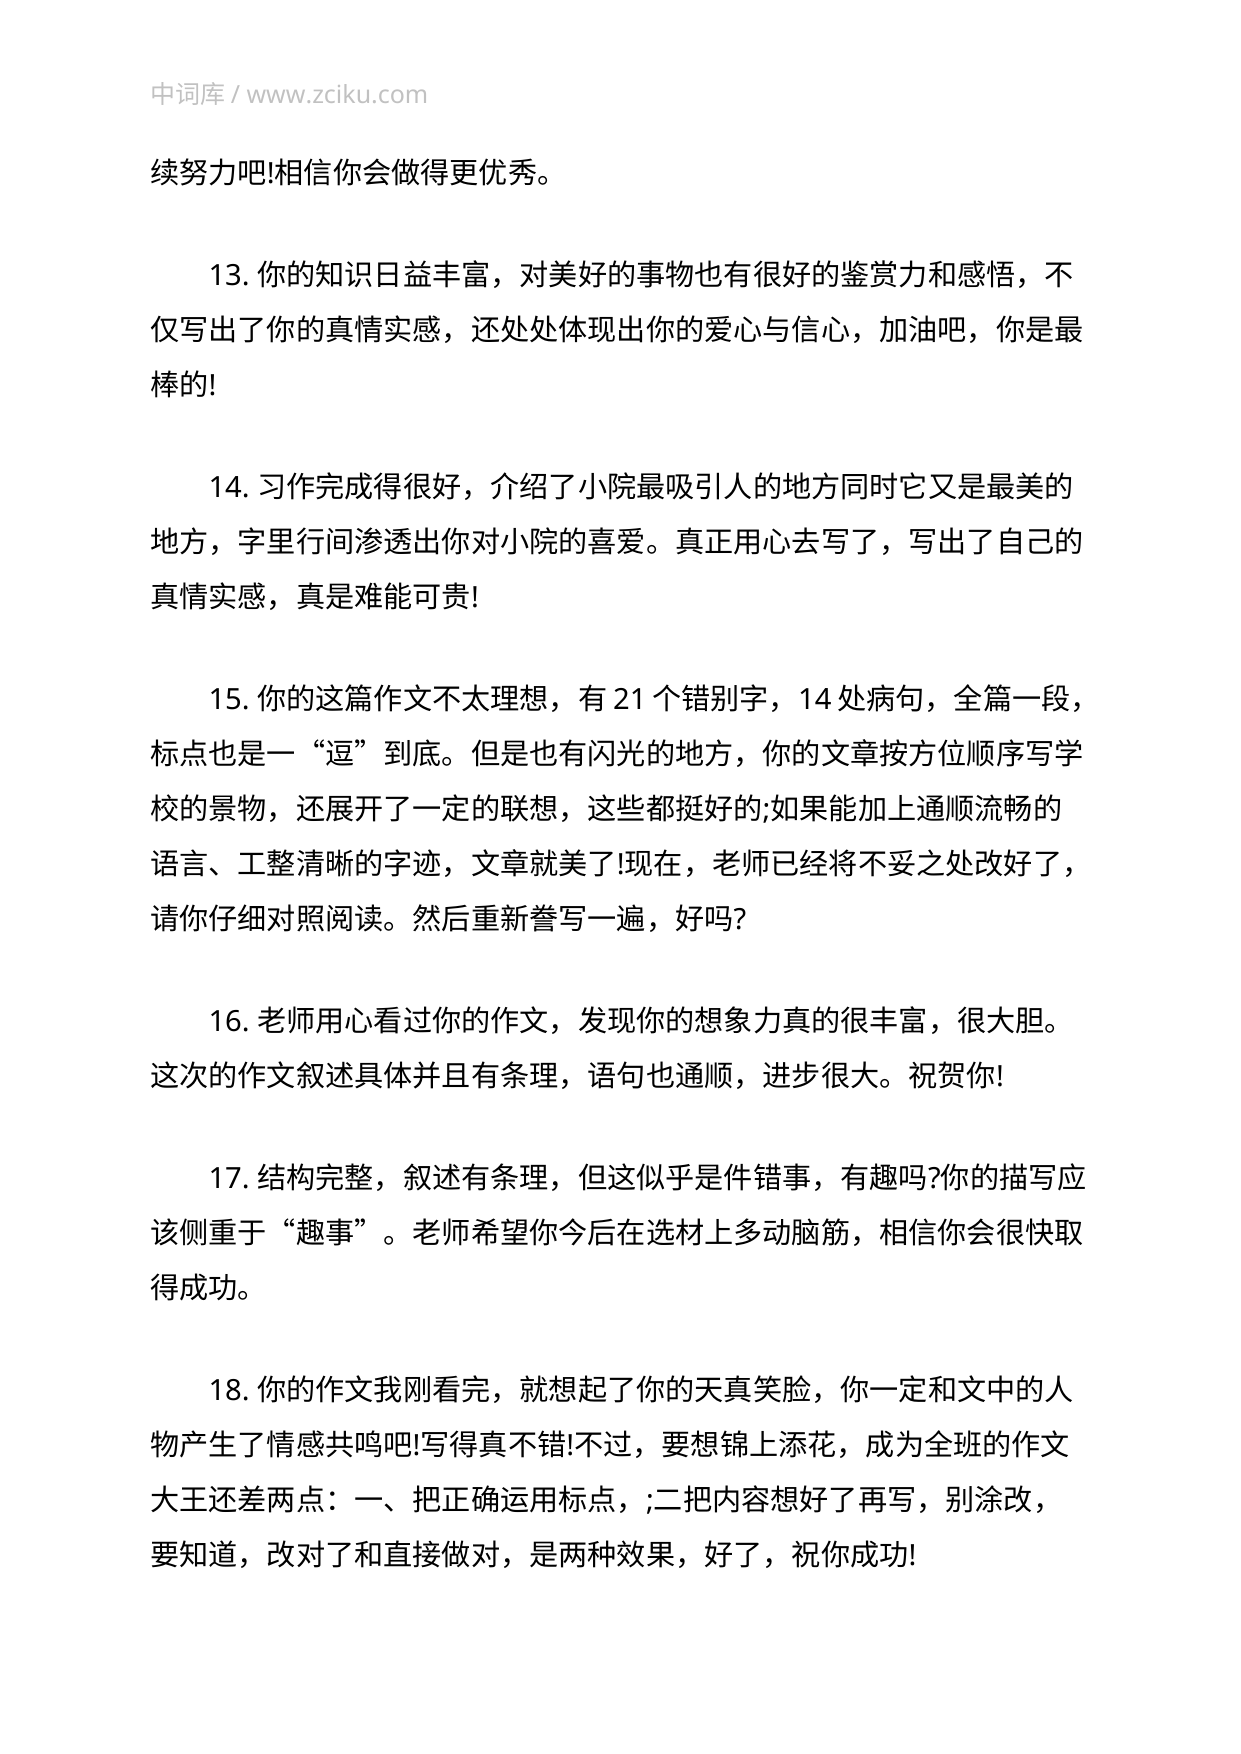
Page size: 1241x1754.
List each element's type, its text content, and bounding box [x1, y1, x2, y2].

text 13. 你的知识日益丰富，对美好的事物也有很好的鉴赏力和感悟，不仅写出了你的真情实感，还处处体现出你的爱心与信心，加油吧，你是最棒的! [150, 252, 1090, 404]
text 17. 结构完整，叙述有条理，但这似乎是件错事，有趣吗?你的描写应该侧重于“趣事”。老师希望你今后在选材上多动脑筋，相信你会很快取得成功。 [150, 1154, 1090, 1307]
text 15. 你的这篇作文不太理想，有21个错别字，14处病句，全篇一段，标点也是一“逗”到底。但是也有闪光的地方，你的文章按方位顺序写学校的景物，还展开了一定的联想，这些都挺好的;如果能加上通顺流畅的语言、工整清晰的字迹，文章就美了!现在，老师已经将不妥之处改好了，请你仔细对照阅读。然后重新誊写一遍，好吗? [150, 676, 1090, 938]
text 18. 你的作文我刚看完，就想起了你的天真笑脸，你一定和文中的人物产生了情感共鸣吧!写得真不错!不过，要想锦上添花，成为全班的作文大王还差两点：一、把正确运用标点，;二把内容想好了再写，别涂改，要知道，改对了和直接做对，是两种效果，好了，祝你成功! [150, 1366, 1090, 1574]
text 14. 习作完成得很好，介绍了小院最吸引人的地方同时它又是最美的地方，字里行间渗透出你对小院的喜爱。真正用心去写了，写出了自己的真情实感，真是难能可贵! [150, 464, 1090, 616]
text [150, 150, 1090, 192]
text 16. 老师用心看过你的作文，发现你的想象力真的很丰富，很大胆。这次的作文叙述具体并且有条理，语句也通顺，进步很大。祝贺你! [150, 998, 1090, 1095]
